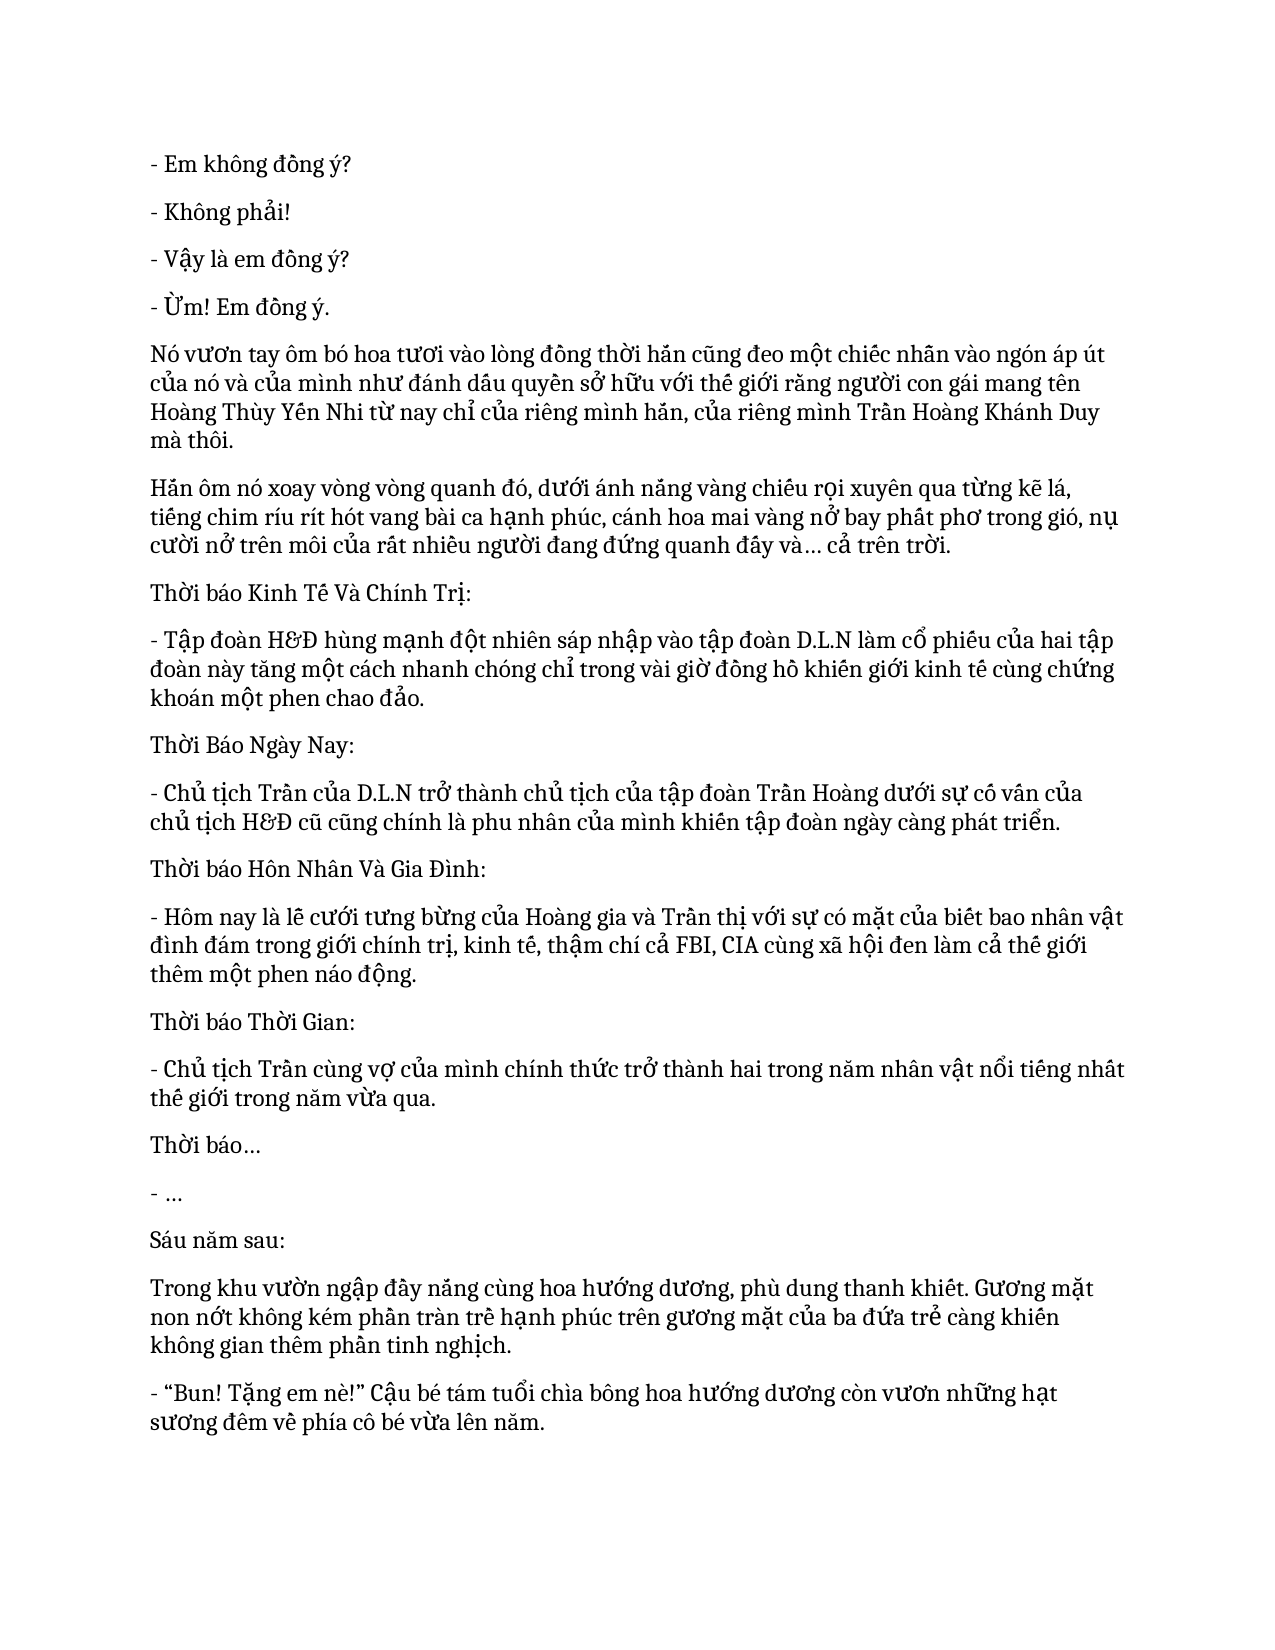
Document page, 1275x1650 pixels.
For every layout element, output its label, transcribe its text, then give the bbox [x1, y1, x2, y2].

text - Ừm! Em đồng ý. [150, 292, 1125, 321]
text - Chủ tịch Trần cùng vợ của mình chính thức trở thành hai trong năm nhân vật nổi tiếng nhất thế giới trong năm vừa qua. [150, 1055, 1125, 1112]
text - Chủ tịch Trần của D.L.N trở thành chủ tịch của tập đoàn Trần Hoàng dưới sự cố vấn của chủ tịch H&Đ cũ cũng chính là phu nhân của mình khiến tập đoàn ngày càng phát triển. [150, 779, 1125, 836]
text Sáu năm sau: [150, 1226, 1125, 1255]
text - Tập đoàn H&Đ hùng mạnh đột nhiên sáp nhập vào tập đoàn D.L.N làm cổ phiếu của hai tập đoàn này tăng một cách nhanh chóng chỉ trong vài giờ đồng hồ khiến giới kinh tế cùng chứng khoán một phen chao đảo. [150, 626, 1125, 712]
text - … [150, 1179, 1125, 1207]
text Nó vươn tay ôm bó hoa tươi vào lòng đồng thời hắn cũng đeo một chiếc nhẫn vào ngón áp út của nó và của mình như đánh dấu quyền sở hữu với thế giới rằng người con gái mang tên Hoàng Thùy Yến Nhi từ nay chỉ của riêng mình hắn, của riêng mình Trần Hoàng Khánh Duy mà thôi. [150, 340, 1125, 455]
text Trong khu vườn ngập đầy nắng cùng hoa hướng dương, phù dung thanh khiết. Gương mặt non nớt không kém phần tràn trề hạnh phúc trên gương mặt của ba đứa trẻ càng khiến không gian thêm phần tinh nghịch. [150, 1274, 1125, 1360]
text Thời báo Kinh Tế Và Chính Trị: [150, 579, 1125, 607]
text Thời báo… [150, 1131, 1125, 1160]
text Thời báo Hôn Nhân Và Gia Đình: [150, 855, 1125, 884]
text Hắn ôm nó xoay vòng vòng quanh đó, dưới ánh nắng vàng chiếu rọi xuyên qua từng kẽ lá, tiếng chim ríu rít hót vang bài ca hạnh phúc, cánh hoa mai vàng nở bay phất phơ trong gió, nụ cười nở trên môi của rất nhiều người đang đứng quanh đấy và… cả trên trời. [150, 474, 1125, 560]
text - “Bun! Tặng em nè!” Cậu bé tám tuổi chìa bông hoa hướng dương còn vươn những hạt sương đêm về phía cô bé vừa lên năm. [150, 1379, 1125, 1436]
text - Hôm nay là lễ cưới tưng bừng của Hoàng gia và Trần thị với sự có mặt của biết bao nhân vật đình đám trong giới chính trị, kinh tế, thậm chí cả FBI, CIA cùng xã hội đen làm cả thế giới thêm một phen náo động. [150, 902, 1125, 989]
text - Không phải! [150, 197, 1125, 226]
text Thời báo Thời Gian: [150, 1007, 1125, 1036]
text - Em không đồng ý? [150, 150, 1125, 179]
text Thời Báo Ngày Nay: [150, 731, 1125, 760]
text - Vậy là em đồng ý? [150, 245, 1125, 274]
